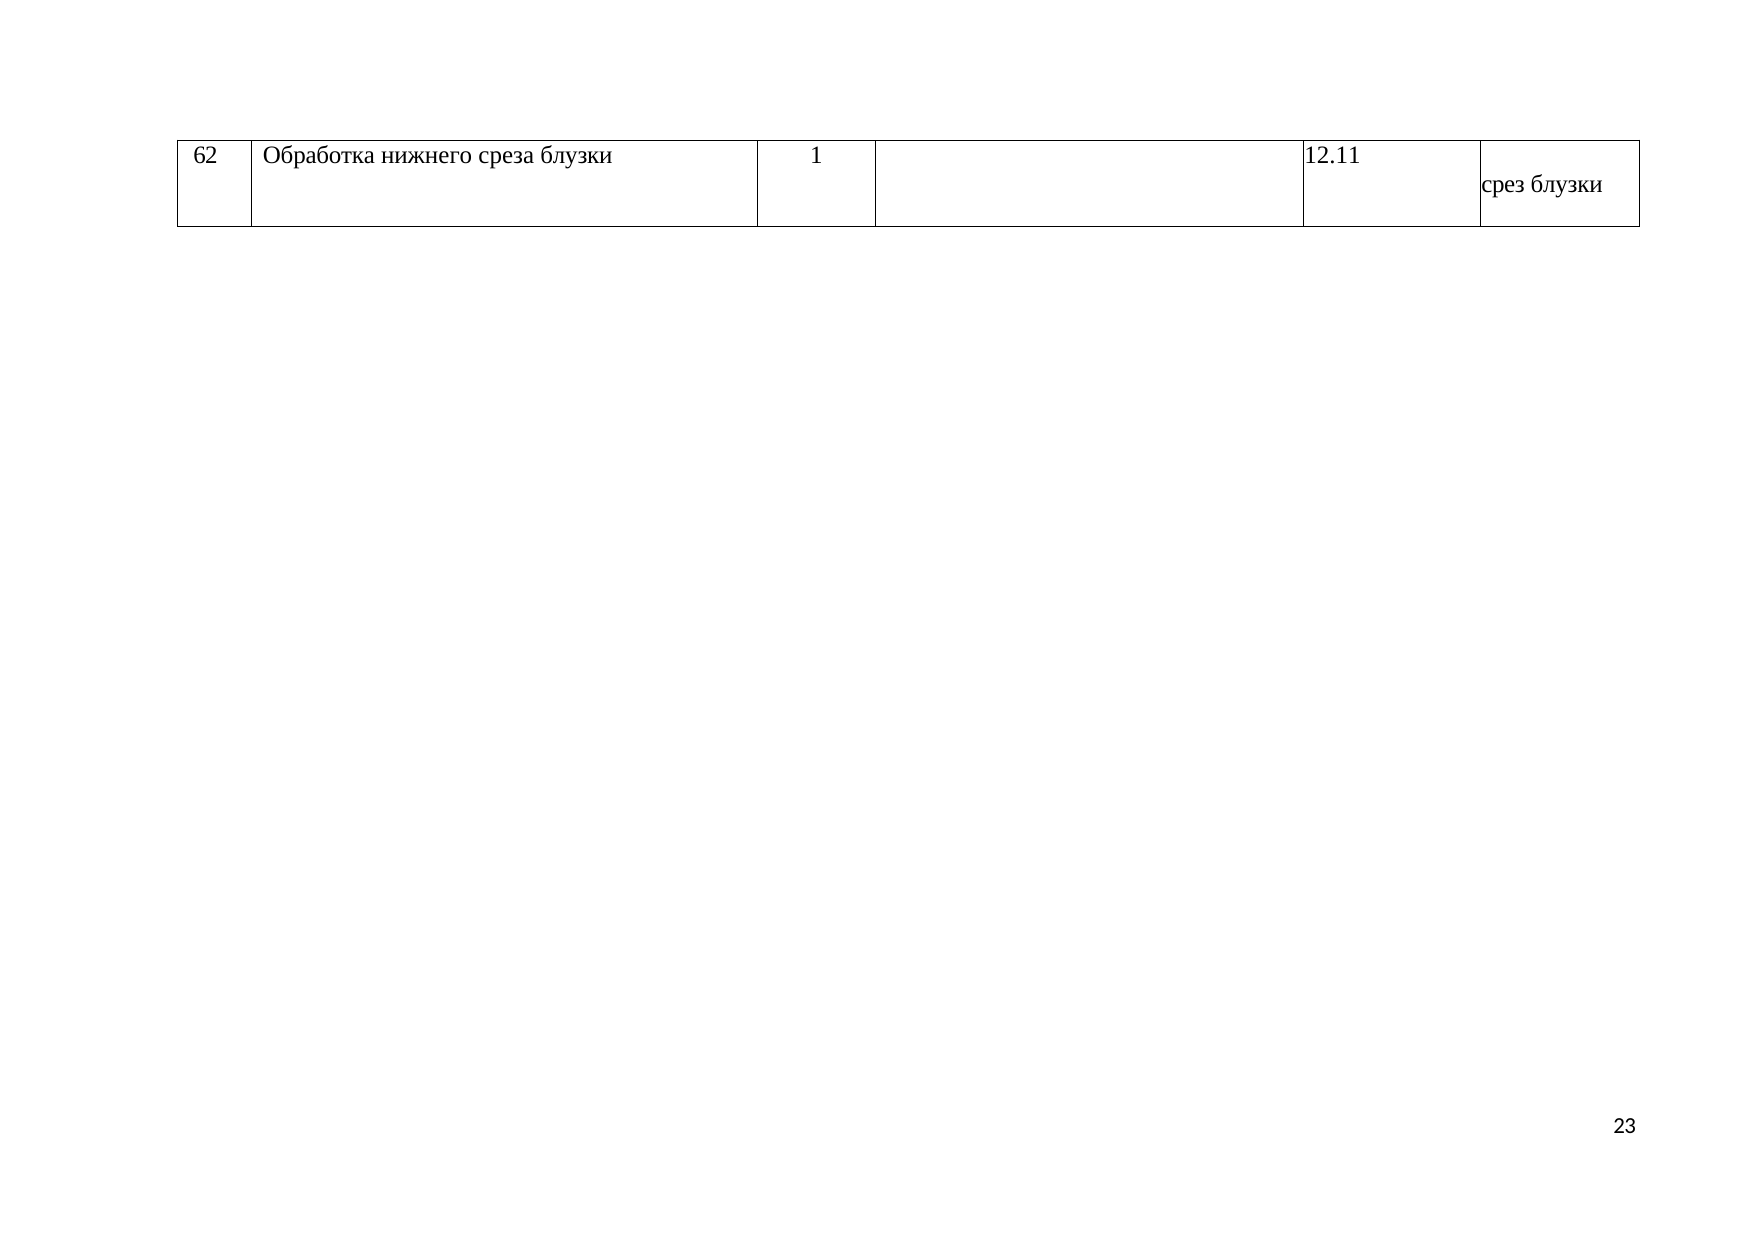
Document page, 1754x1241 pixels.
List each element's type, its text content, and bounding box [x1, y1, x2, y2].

table_cell 62 [178, 141, 251, 226]
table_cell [252, 141, 757, 226]
table_cell нижний срез блузки [1481, 141, 1639, 226]
table_cell 12.11 [1304, 141, 1480, 226]
table_cell 1 [758, 141, 875, 226]
table_cell [876, 141, 1303, 226]
